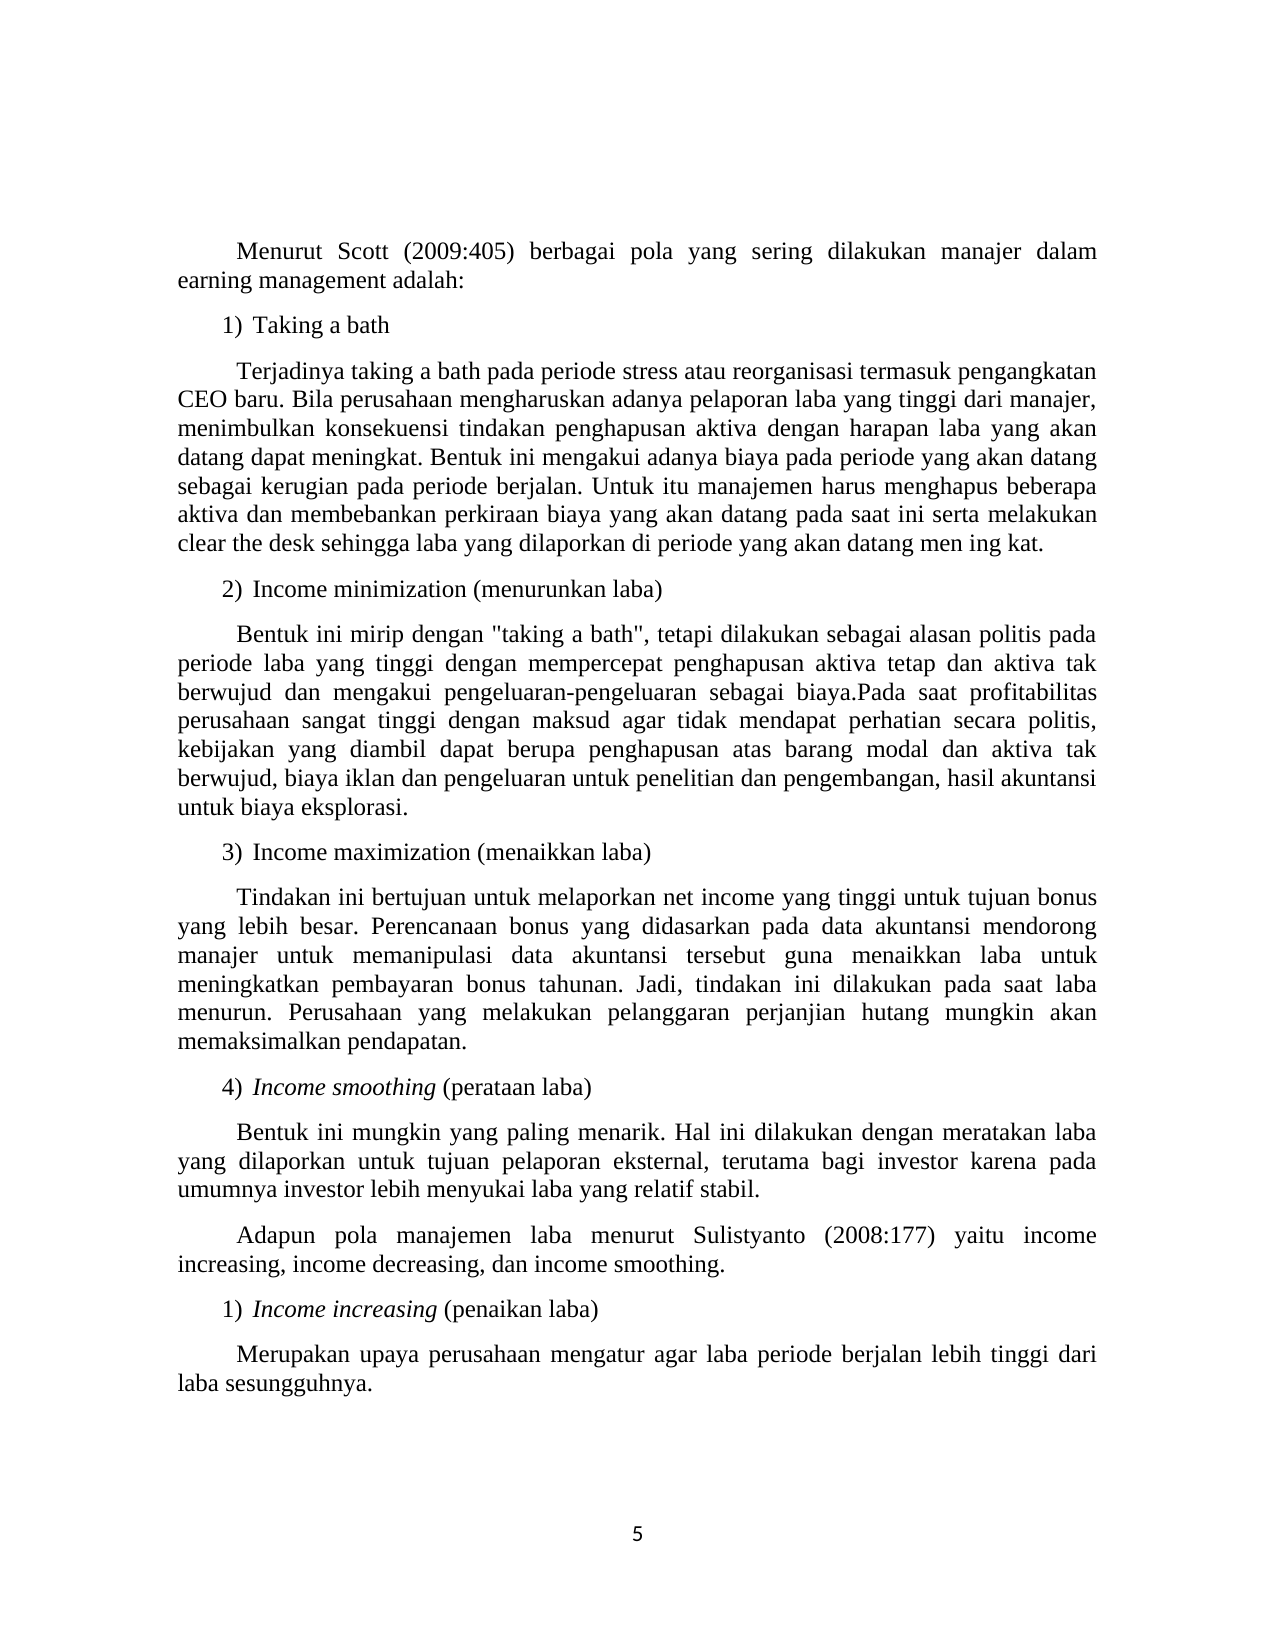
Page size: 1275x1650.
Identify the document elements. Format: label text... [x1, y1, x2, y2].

text Menurut Scott (2009:405) berbagai pola yang sering dilakukan manajer dalam earning management adalah: [177, 236, 1098, 294]
text Terjadinya taking a bath pada periode stress atau reorganisasi termasuk pengangkatan CEO baru. Bila perusahaan mengharuskan adanya pelaporan laba yang tinggi dari manajer, menimbulkan konsekuensi tindakan penghapusan aktiva dengan harapan laba yang akan datang dapat meningkat. Bentuk ini mengakui adanya biaya pada periode yang akan datang sebagai kerugian pada periode berjalan. Untuk itu manajemen harus menghapus beberapa aktiva dan membebankan perkiraan biaya yang akan datang pada saat ini serta melakukan clear the desk sehingga laba yang dilaporkan di periode yang akan datang men ing kat. [177, 356, 1098, 557]
text 2) Income minimization (menurunkan laba) [177, 574, 1098, 602]
text 3) Income maximization (menaikkan laba) [177, 837, 1098, 866]
text Bentuk ini mirip dengan "taking a bath", tetapi dilakukan sebagai alasan politis pada periode laba yang tinggi dengan mempercepat penghapusan aktiva tetap dan aktiva tak berwujud dan mengakui pengeluaran-pengeluaran sebagai biaya.Pada saat profitabilitas perusahaan sangat tinggi dengan maksud agar tidak mendapat perhatian secara politis, kebijakan yang diambil dapat berupa penghapusan atas barang modal dan aktiva tak berwujud, biaya iklan dan pengeluaran untuk penelitian dan pengembangan, hasil akuntansi untuk biaya eksplorasi. [177, 619, 1098, 820]
text Bentuk ini mungkin yang paling menarik. Hal ini dilakukan dengan meratakan laba yang dilaporkan untuk tujuan pelaporan eksternal, terutama bagi investor karena pada umumnya investor lebih menyukai laba yang relatif stabil. [177, 1117, 1098, 1203]
text 1) Taking a bath [177, 310, 1098, 339]
text Adapun pola manajemen laba menurut Sulistyanto (2008:177) yaitu income increasing, income decreasing, dan income smoothing. [177, 1220, 1098, 1277]
text 1) Income increasing (penaikan laba) [177, 1294, 1098, 1323]
text 4) Income smoothing (perataan laba) [177, 1072, 1098, 1100]
text Tindakan ini bertujuan untuk melaporkan net income yang tinggi untuk tujuan bonus yang lebih besar. Perencanaan bonus yang didasarkan pada data akuntansi mendorong manajer untuk memanipulasi data akuntansi tersebut guna menaikkan laba untuk meningkatkan pembayaran bonus tahunan. Jadi, tindakan ini dilakukan pada saat laba menurun. Perusahaan yang melakukan pelanggaran perjanjian hutang mungkin akan memaksimalkan pendapatan. [177, 882, 1098, 1055]
text Merupakan upaya perusahaan mengatur agar laba periode berjalan lebih tinggi dari laba sesungguhnya. [177, 1339, 1098, 1397]
